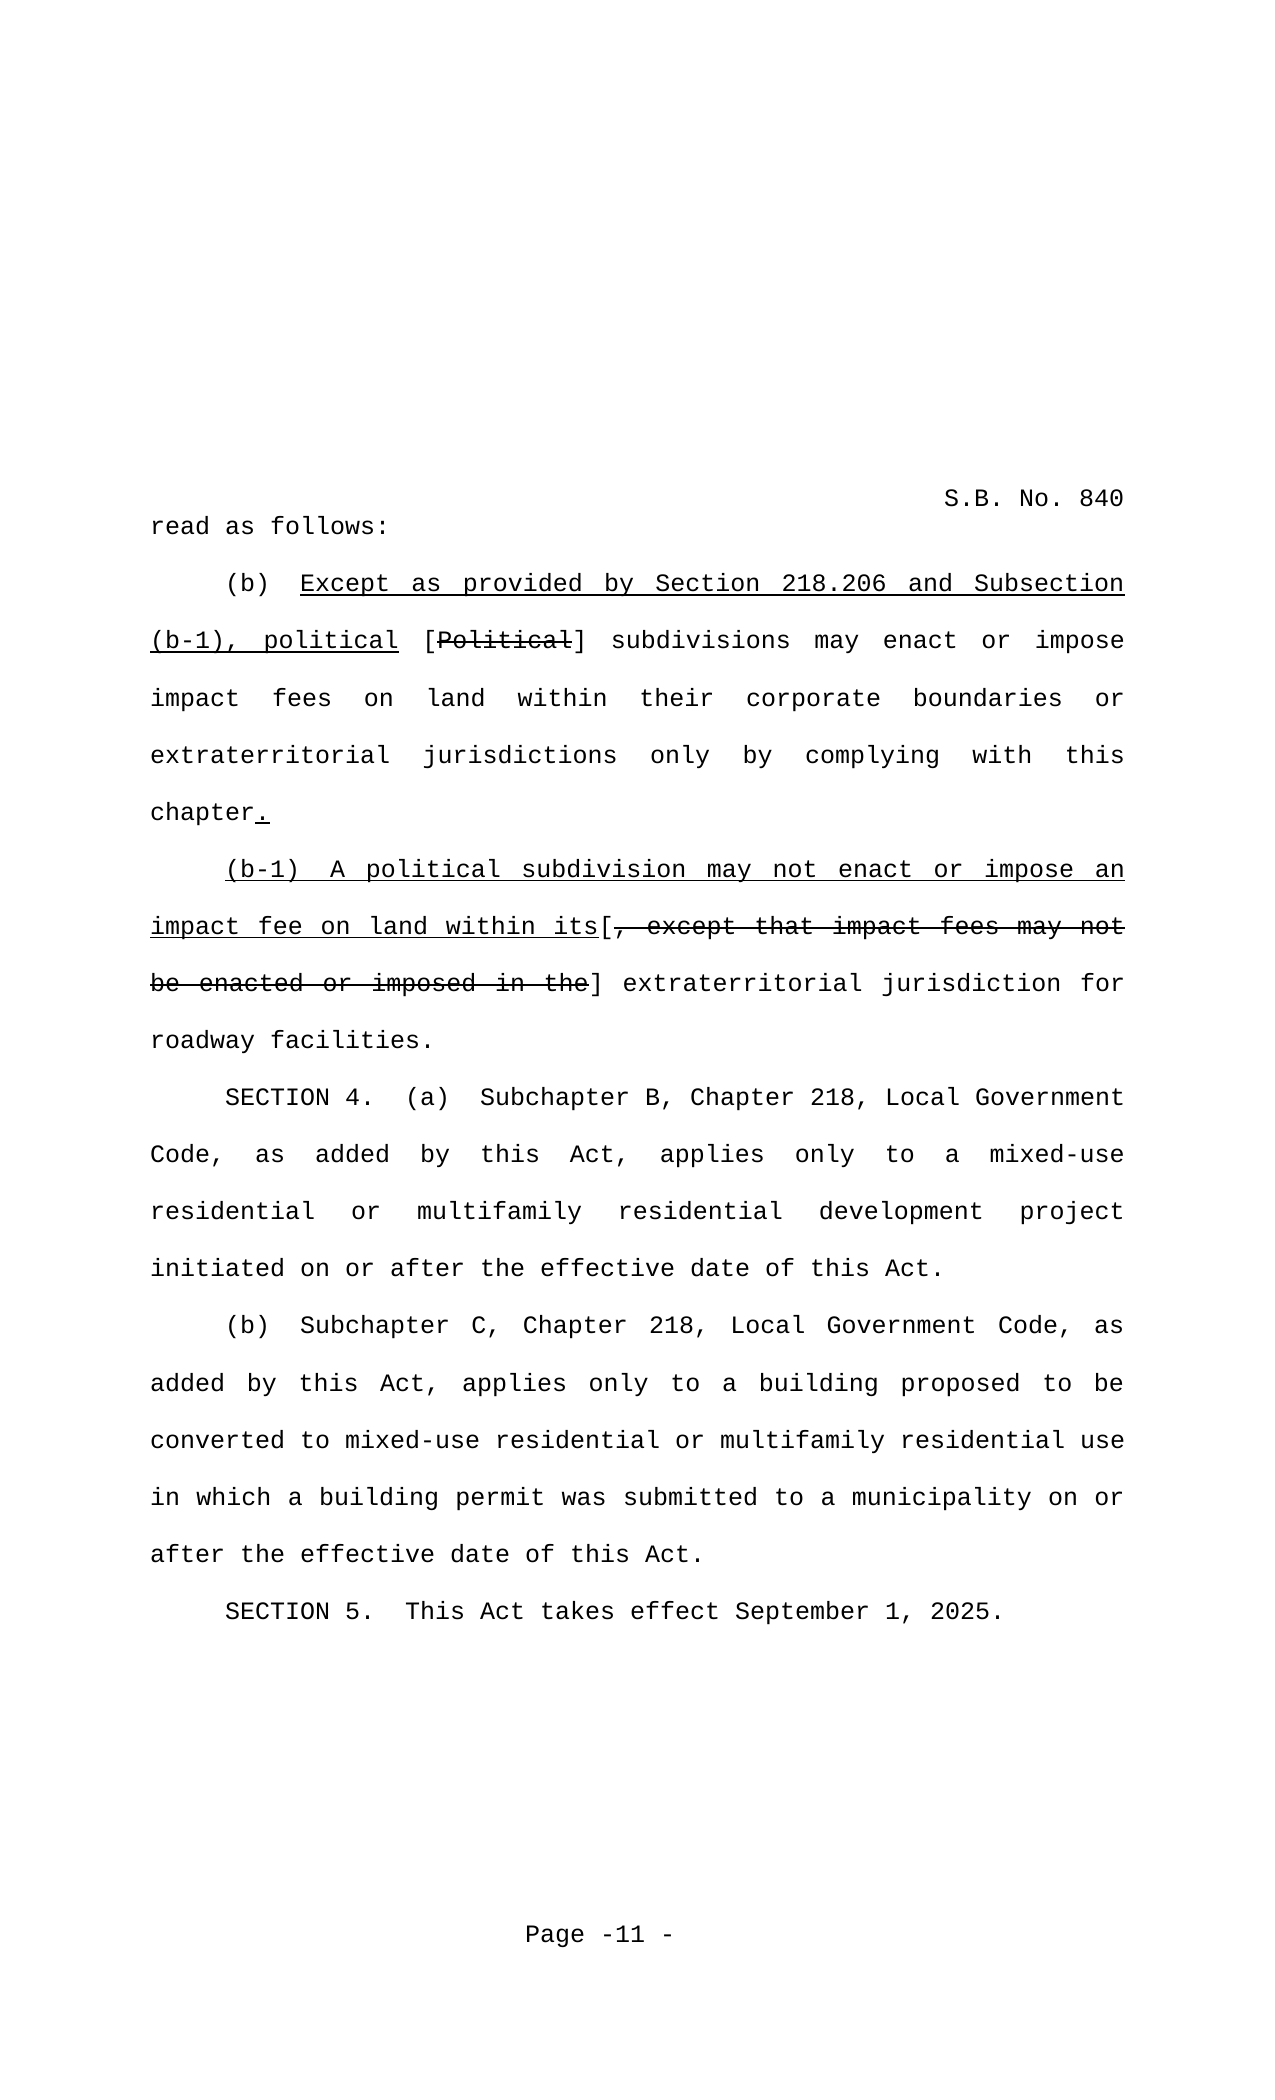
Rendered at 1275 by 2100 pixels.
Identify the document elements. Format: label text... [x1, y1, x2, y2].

text (b-1) A political subdivision may not enact or impose an impact fee on land within its[, except that impact fees may not be enacted or imposed in the] extraterritorial jurisdiction for roadway facilities. [150, 856, 1125, 1056]
text SECTION 5. This Act takes effect September 1, 2025. [150, 1598, 1125, 1627]
text (b) Subchapter C, Chapter 218, Local Government Code, as added by this Act, applies only to a building proposed to be converted to mixed-use residential or multifamily residential use in which a building permit was submitted to a municipality on or after the effective date of this Act. [150, 1313, 1125, 1570]
text SECTION 4. (a) Subchapter B, Chapter 218, Local Government Code, as added by this Act, applies only to a mixed-use residential or multifamily residential development project initiated on or after the effective date of this Act. [150, 1084, 1125, 1284]
text (b) Except as provided by Section 218.206 and Subsection (b-1), political [Political] subdivisions may enact or impose impact fees on land within their corporate boundaries or extraterritorial jurisdictions only by complying with this chapter. [150, 571, 1125, 828]
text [150, 514, 1125, 542]
